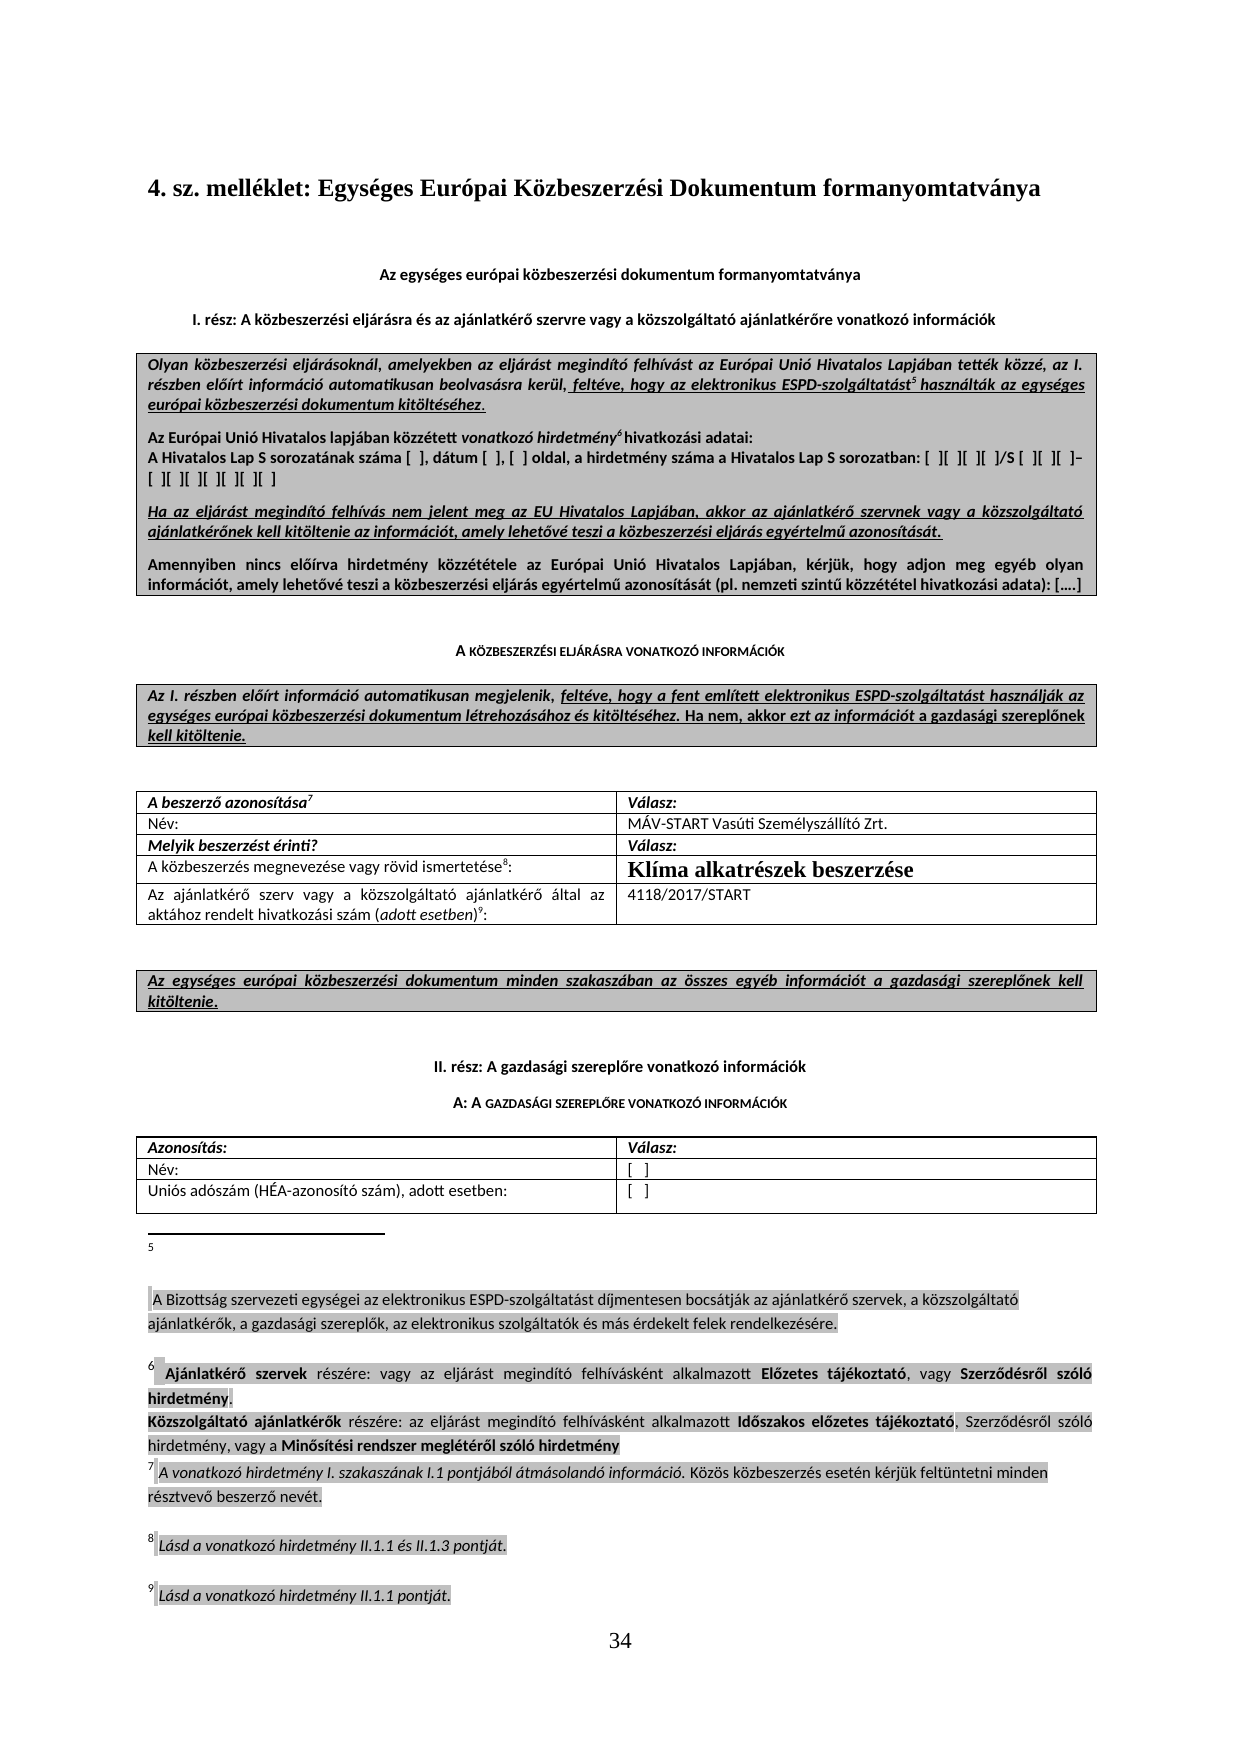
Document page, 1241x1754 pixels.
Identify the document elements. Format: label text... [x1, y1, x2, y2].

table_cell MÁV-START Vasúti Személyszállító Zrt. [617, 814, 1096, 834]
table_cell Név: [137, 1159, 616, 1179]
text Az egységes európai közbeszerzési dokumentum formanyomtatványa [148, 265, 1092, 285]
text A KÖZBESZERZÉSI ELJÁRÁSRA VONATKOZÓ INFORMÁCIÓK [148, 640, 1092, 660]
table_cell Uniós adószám (HÉA-azonosító szám), adott esetben: Ha nincs uniós adószám (HÉA-azonosító szám), kérjük egyéb nemzeti azonosító szám feltüntetését, adott esetben, ha szükséges. [137, 1180, 616, 1213]
table_cell Klíma alkatrészek beszerzése [617, 856, 1096, 883]
table_cell 4118/2017/START [617, 884, 1096, 924]
table_header Az egységes európai közbeszerzési dokumentum minden szakaszában az összes egyéb információt a gazdasági szereplőnek kell kitöltenie. [137, 971, 1096, 1011]
table_header Válasz: [617, 792, 1096, 813]
text II. rész: A gazdasági szereplőre vonatkozó információk [148, 1056, 1092, 1077]
table_header A beszerző azonosítása [137, 792, 616, 813]
table_cell [ ] [617, 1159, 1096, 1179]
table_cell Melyik beszerzést érinti? [137, 835, 616, 855]
table_header Válasz: [617, 1138, 1096, 1158]
table_cell [ ] [ ] [617, 1180, 1096, 1213]
table_cell Név: [137, 814, 616, 834]
table_header Olyan közbeszerzési eljárásoknál, amelyekben az eljárást megindító felhívást az Európai Unió Hivatalos Lapjában tették közzé, az I. részben előírt információ automatikusan beolvasásra kerül, feltéve, hogy az elektronikus ESPD-szolgáltatást használták az egységes európai közbeszerzési dokumentum kitöltéséhez. Az Európai Unió Hivatalos lapjában közzétett vonatkozó hirdetmény hivatkozási adatai: A Hivatalos Lap S sorozatának száma [ ], dátum [ ], [ ] oldal, a hirdetmény száma a Hivatalos Lap S sorozatban: [ ][ ][ ][ ]/S [ ][ ][ ]– [ ][ ][ ][ ][ ][ ][ ] Ha az eljárást megindító felhívás nem jelent meg az EU Hivatalos Lapjában, akkor az ajánlatkérő szervnek vagy a közszolgáltató ajánlatkérőnek kell kitöltenie az információt, amely lehetővé teszi a közbeszerzési eljárás egyértelmű azonosítását. Amennyiben nincs előírva hirdetmény közzététele az Európai Unió Hivatalos Lapjában, kérjük, hogy adjon meg egyéb olyan információt, amely lehetővé teszi a közbeszerzési eljárás egyértelmű azonosítását (pl. nemzeti szintű közzététel hivatkozási adata): [….] [137, 354, 1096, 595]
table_cell Az ajánlatkérő szerv vagy a közszolgáltató ajánlatkérő által az aktához rendelt hivatkozási szám (adott esetben): [137, 884, 616, 924]
text I. rész: A közbeszerzési eljárásra és az ajánlatkérő szervre vagy a közszolgáltató ajánlatkérőre vonatkozó információk [148, 309, 1092, 329]
table_cell Válasz: [617, 835, 1096, 855]
table_cell A közbeszerzés megnevezése vagy rövid ismertetése: [137, 856, 616, 883]
table_header Azonosítás: [137, 1138, 616, 1158]
text A: A GAZDASÁGI SZEREPLŐRE VONATKOZÓ INFORMÁCIÓK [148, 1092, 1092, 1113]
subtitle 4. sz. melléklet: Egységes Európai Közbeszerzési Dokumentum formanyomtatványa [148, 173, 1092, 201]
table_header Az I. részben előírt információ automatikusan megjelenik, feltéve, hogy a fent említett elektronikus ESPD-szolgáltatást használják az egységes európai közbeszerzési dokumentum létrehozásához és kitöltéséhez. Ha nem, akkor ezt az információt a gazdasági szereplőnek kell kitöltenie. [137, 685, 1096, 746]
